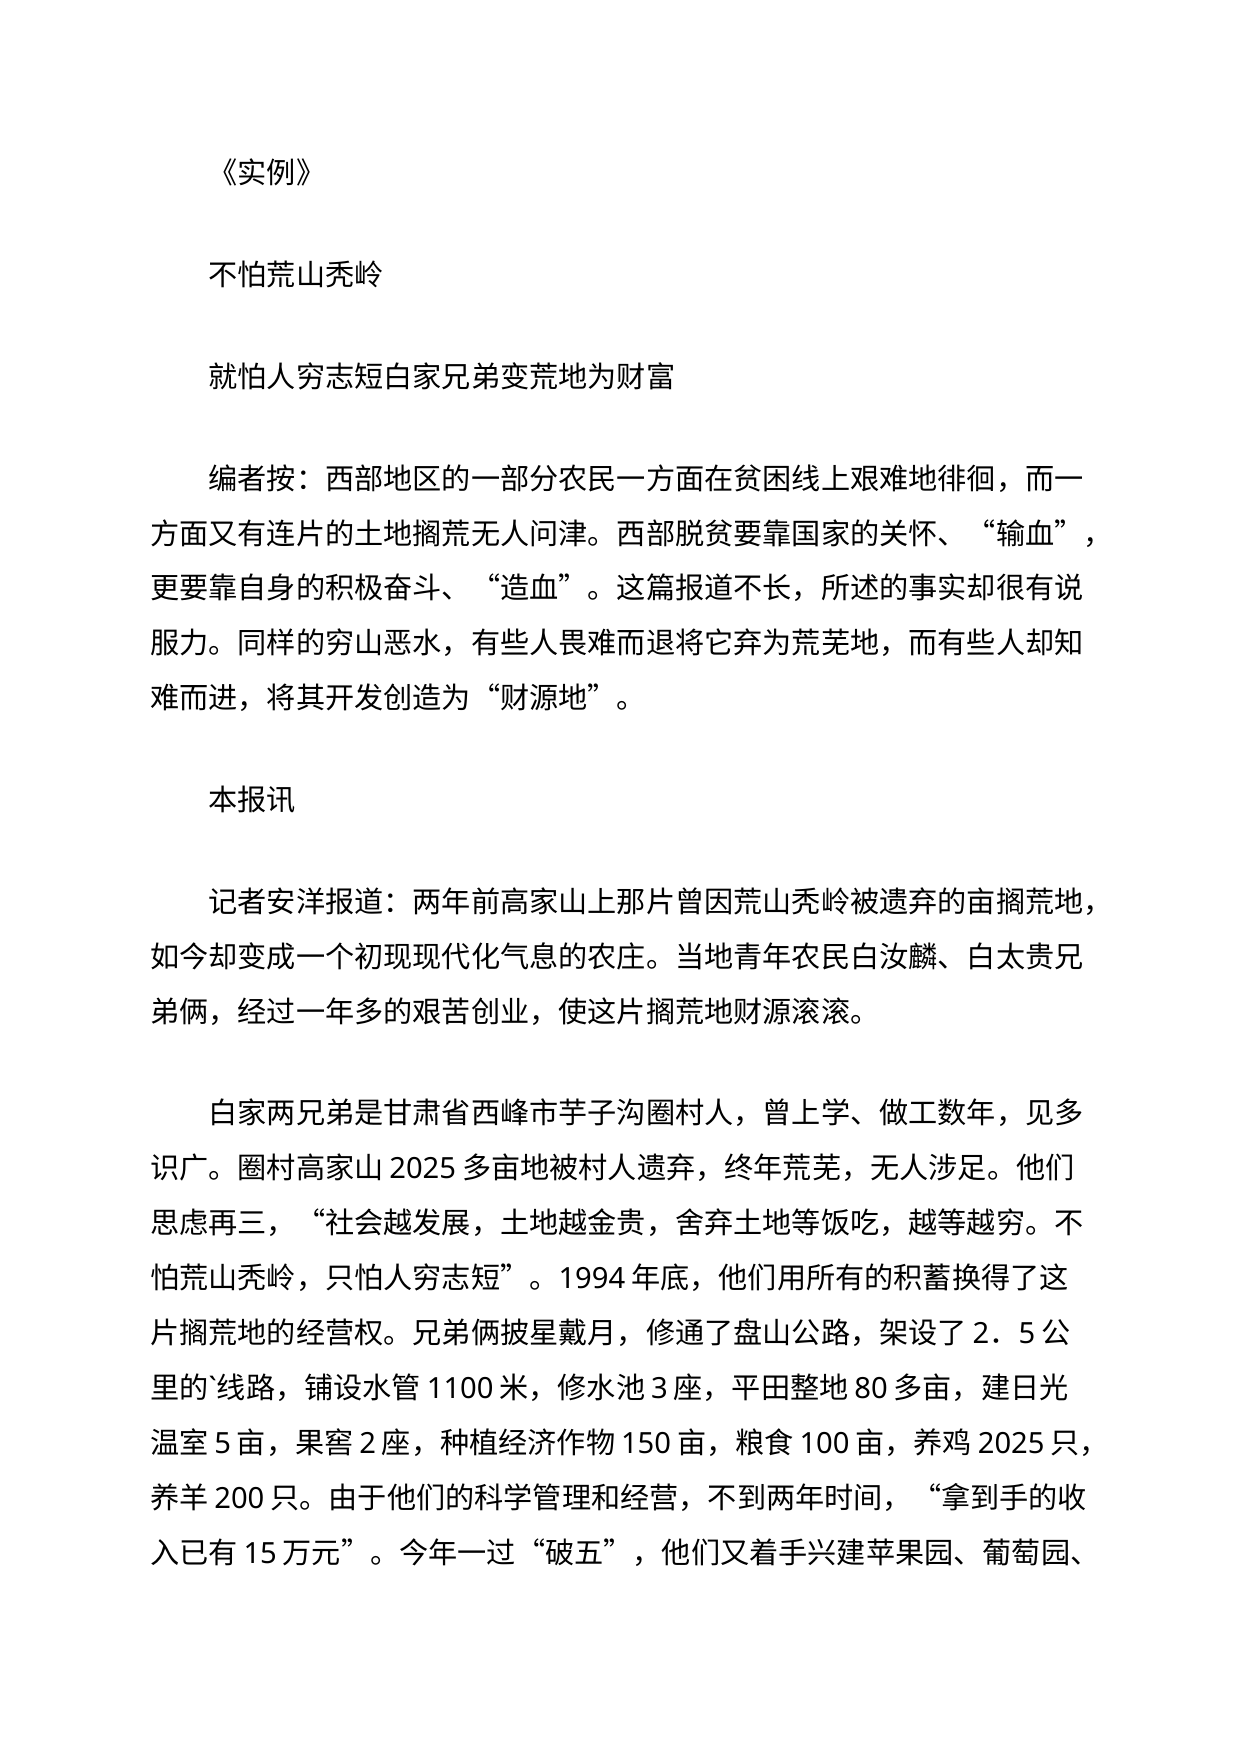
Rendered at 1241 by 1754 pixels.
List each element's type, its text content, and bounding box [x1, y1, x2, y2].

text 就怕人穷志短白家兄弟变荒地为财富 [150, 353, 1090, 396]
text 不怕荒山秃岭 [150, 252, 1090, 294]
text 《实例》 [150, 150, 1090, 192]
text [150, 1090, 1090, 1572]
text 记者安洋报道：两年前高家山上那片曾因荒山秃岭被遗弃的亩搁荒地，如今却变成一个初现现代化气息的农庄。当地青年农民白汝麟、白太贵兄弟俩，经过一年多的艰苦创业，使这片搁荒地财源滚滚。 [150, 878, 1090, 1031]
text 本报讯 [150, 777, 1090, 819]
text 编者按：西部地区的一部分农民一方面在贫困线上艰难地徘徊，而一方面又有连片的土地搁荒无人问津。西部脱贫要靠国家的关怀、“输血”，更要靠自身的积极奋斗、“造血”。这篇报道不长，所述的事实却很有说服力。同样的穷山恶水，有些人畏难而退将它弃为荒芜地，而有些人却知难而进，将其开发创造为“财源地”。 [150, 455, 1090, 717]
